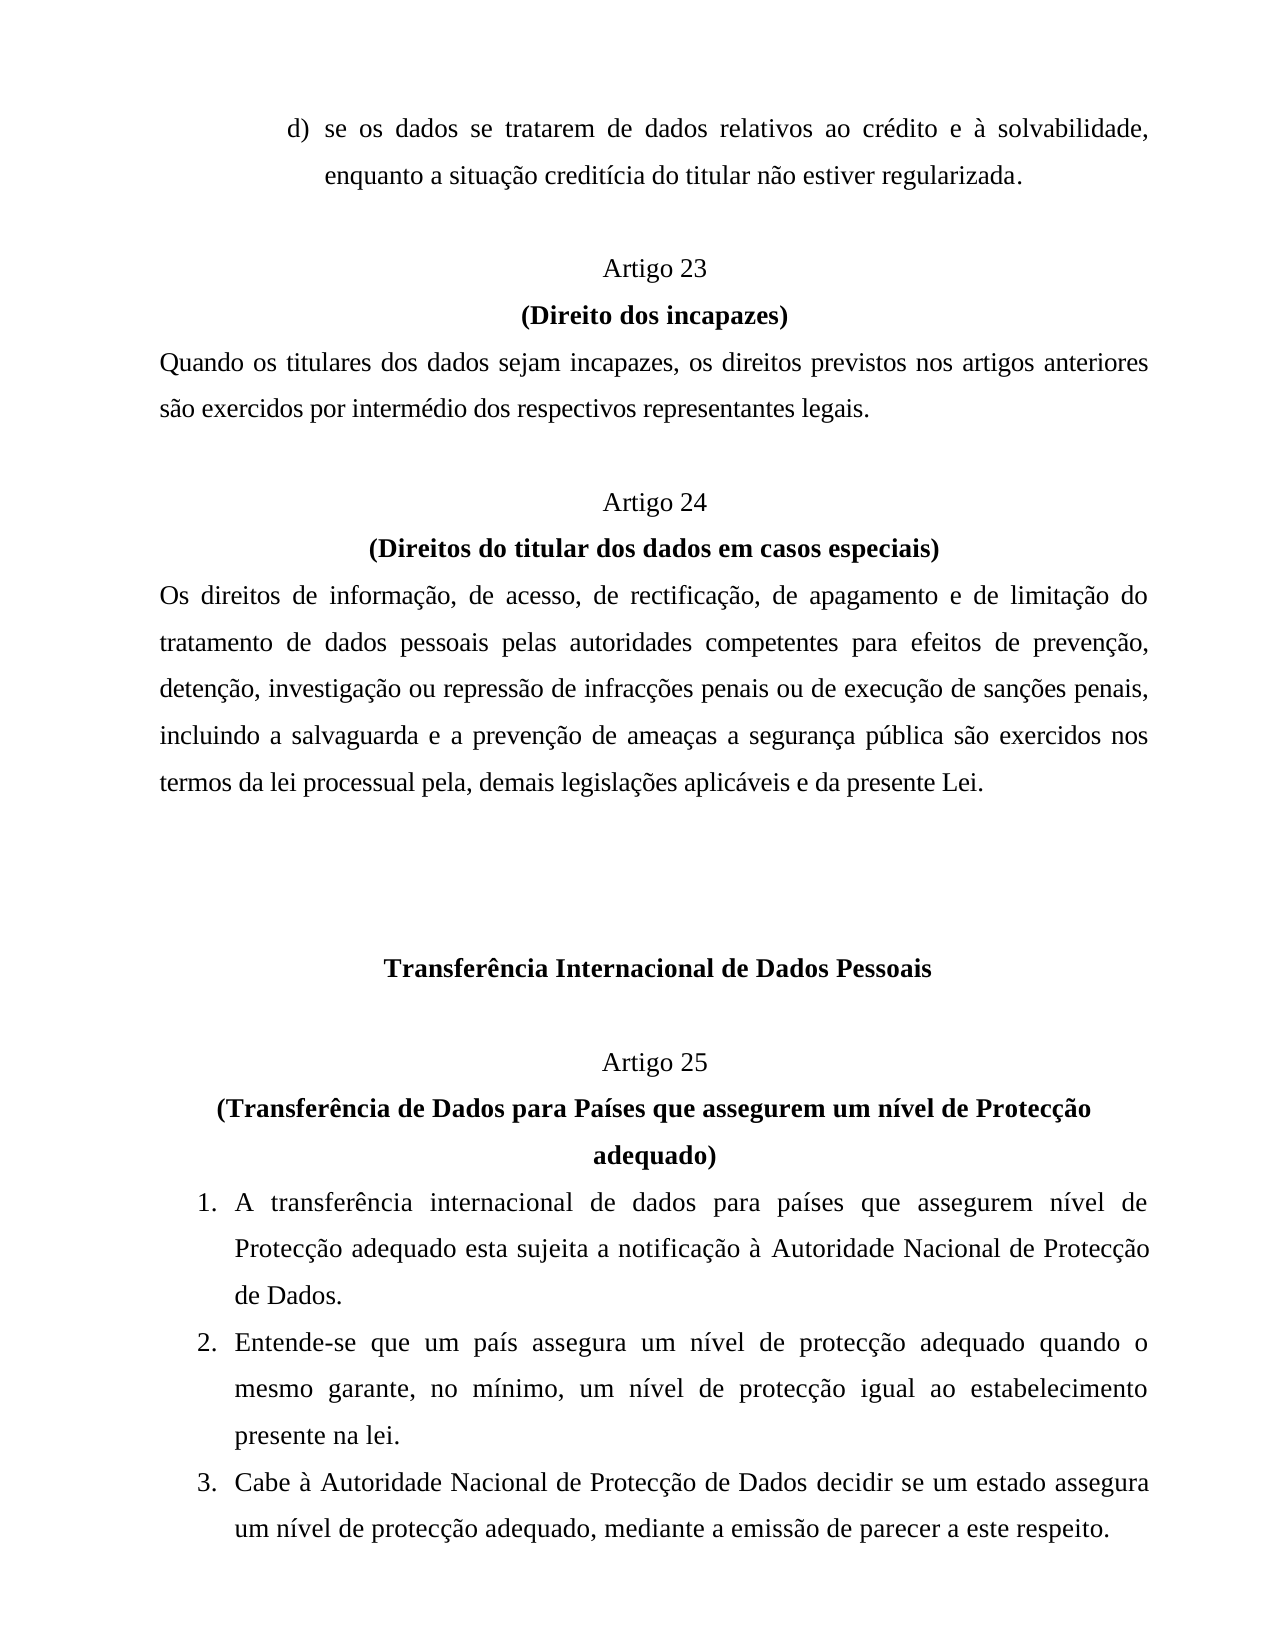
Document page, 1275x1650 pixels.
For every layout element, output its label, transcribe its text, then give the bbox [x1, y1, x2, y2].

list Cabe à Autoridade Nacional de Protecção de Dados decidir se um estado assegura um nível de protecção adequado, mediante a emissão de parecer a este respeito. [197, 1466, 1150, 1544]
text Quando os titulares dos dados sejam incapazes, os direitos previstos nos artigos anteriores são exercidos por intermédio dos respectivos representantes legais. [159, 346, 1150, 424]
text (Transferência de Dados para Países que assegurem um nível de Protecção adequado) [159, 1092, 1150, 1170]
text Artigo 25 [159, 1046, 1150, 1077]
text Artigo 24 [159, 486, 1150, 517]
list se os dados se tratarem de dados relativos ao crédito e à solvabilidade, enquanto a situação creditícia do titular não estiver regularizada. [287, 112, 1150, 190]
list A transferência internacional de dados para países que assegurem nível de Protecção adequado esta sujeita a notificação à Autoridade Nacional de Protecção de Dados. [197, 1186, 1150, 1310]
text Os direitos de informação, de acesso, de rectificação, de apagamento e de limitação do tratamento de dados pessoais pelas autoridades competentes para efeitos de prevenção, detenção, investigação ou repressão de infracções penais ou de execução de sanções penais, incluindo a salvaguarda e a prevenção de ameaças a segurança pública são exercidos nos termos da lei processual pela, demais legislações aplicáveis e da presente Lei. [159, 579, 1150, 797]
text Artigo 23 [159, 252, 1150, 284]
text Transferência Internacional de Dados Pessoais [159, 952, 1150, 984]
text (Direitos do titular dos dados em casos especiais) [159, 532, 1150, 564]
list Entende-se que um país assegura um nível de protecção adequado quando o mesmo garante, no mínimo, um nível de protecção igual ao estabelecimento presente na lei. [197, 1326, 1150, 1450]
text (Direito dos incapazes) [159, 299, 1150, 330]
